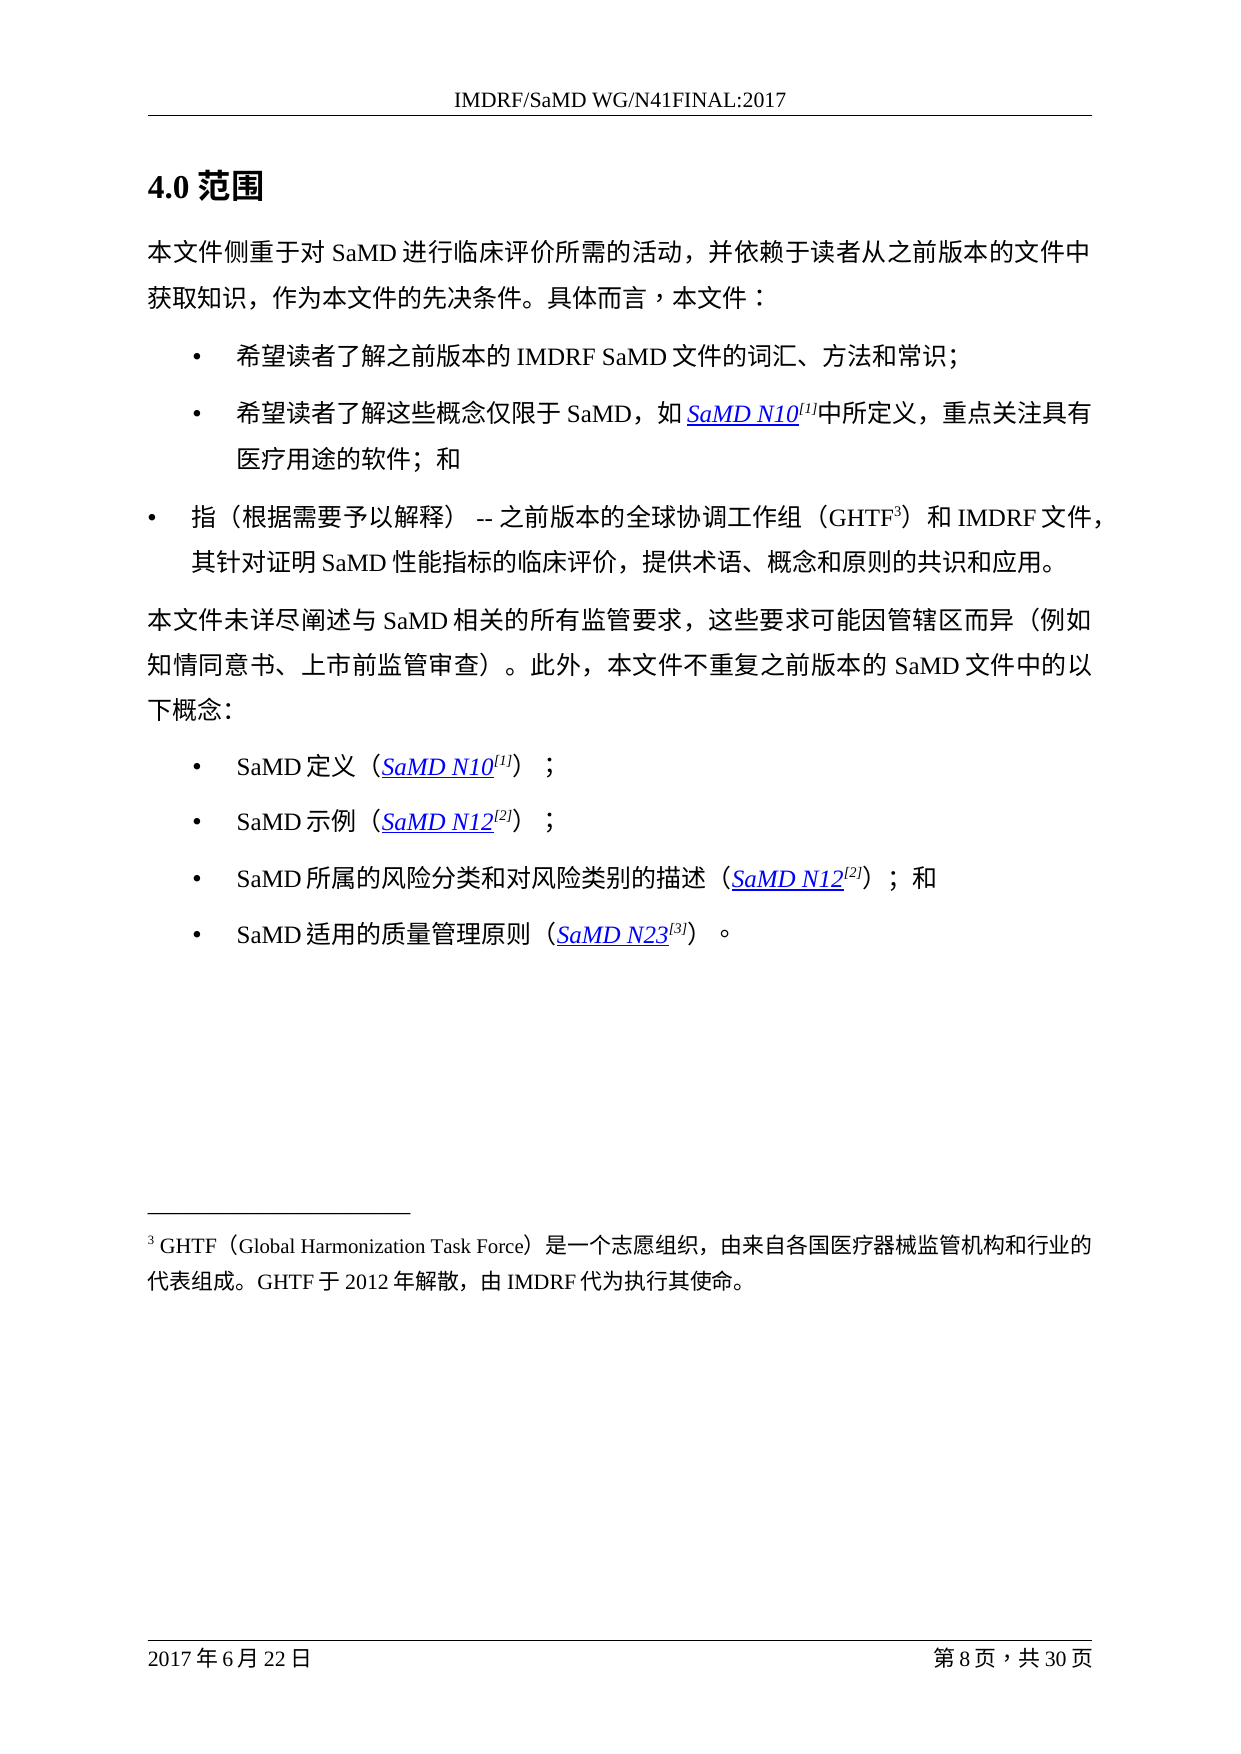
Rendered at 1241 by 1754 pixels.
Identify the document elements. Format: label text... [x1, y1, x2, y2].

text 本文件未详尽阐述与SaMD相关的所有监管要求，这些要求可能因管辖区而异（例如知情同意书、上市前监管审查）。此外，本文件不重复之前版本的SaMD文件中的以下概念： [148, 600, 1092, 727]
list SaMD适用的质量管理原则（SaMD N23[3]）。 [193, 916, 1092, 950]
list SaMD所属的风险分类和对风险类别的描述（SaMD N12[2]）；和 [193, 858, 1092, 895]
list 希望读者了解之前版本的IMDRF SaMD文件的词汇、方法和常识； [193, 336, 1092, 372]
list 指（根据需要予以解释） -- 之前版本的全球协调工作组（GHTF3）和IMDRF文件，其针对证明SaMD性能指标的临床评价，提供术语、概念和原则的共识和应用。 [148, 497, 1092, 578]
list 希望读者了解这些概念仅限于SaMD，如SaMD N10[1]中所定义，重点关注具有医疗用途的软件；和 [193, 394, 1092, 475]
text _____________________ [148, 1188, 1092, 1217]
list SaMD定义（SaMD N10[1]）； [193, 748, 1092, 783]
text 3 GHTF（Global Harmonization Task Force）是一个志愿组织，由来自各国医疗器械监管机构和行业的代表组成。GHTF于2012年解散，由IMDRF代为执行其使命。 [148, 1228, 1092, 1296]
text 4.0 范围 [148, 160, 1092, 208]
text 本文件侧重于对SaMD进行临床评价所需的活动，并依赖于读者从之前版本的文件中获取知识，作为本文件的先决条件。具体而言，本文件： [148, 233, 1092, 314]
list SaMD示例（SaMD N12[2]）； [193, 803, 1092, 838]
